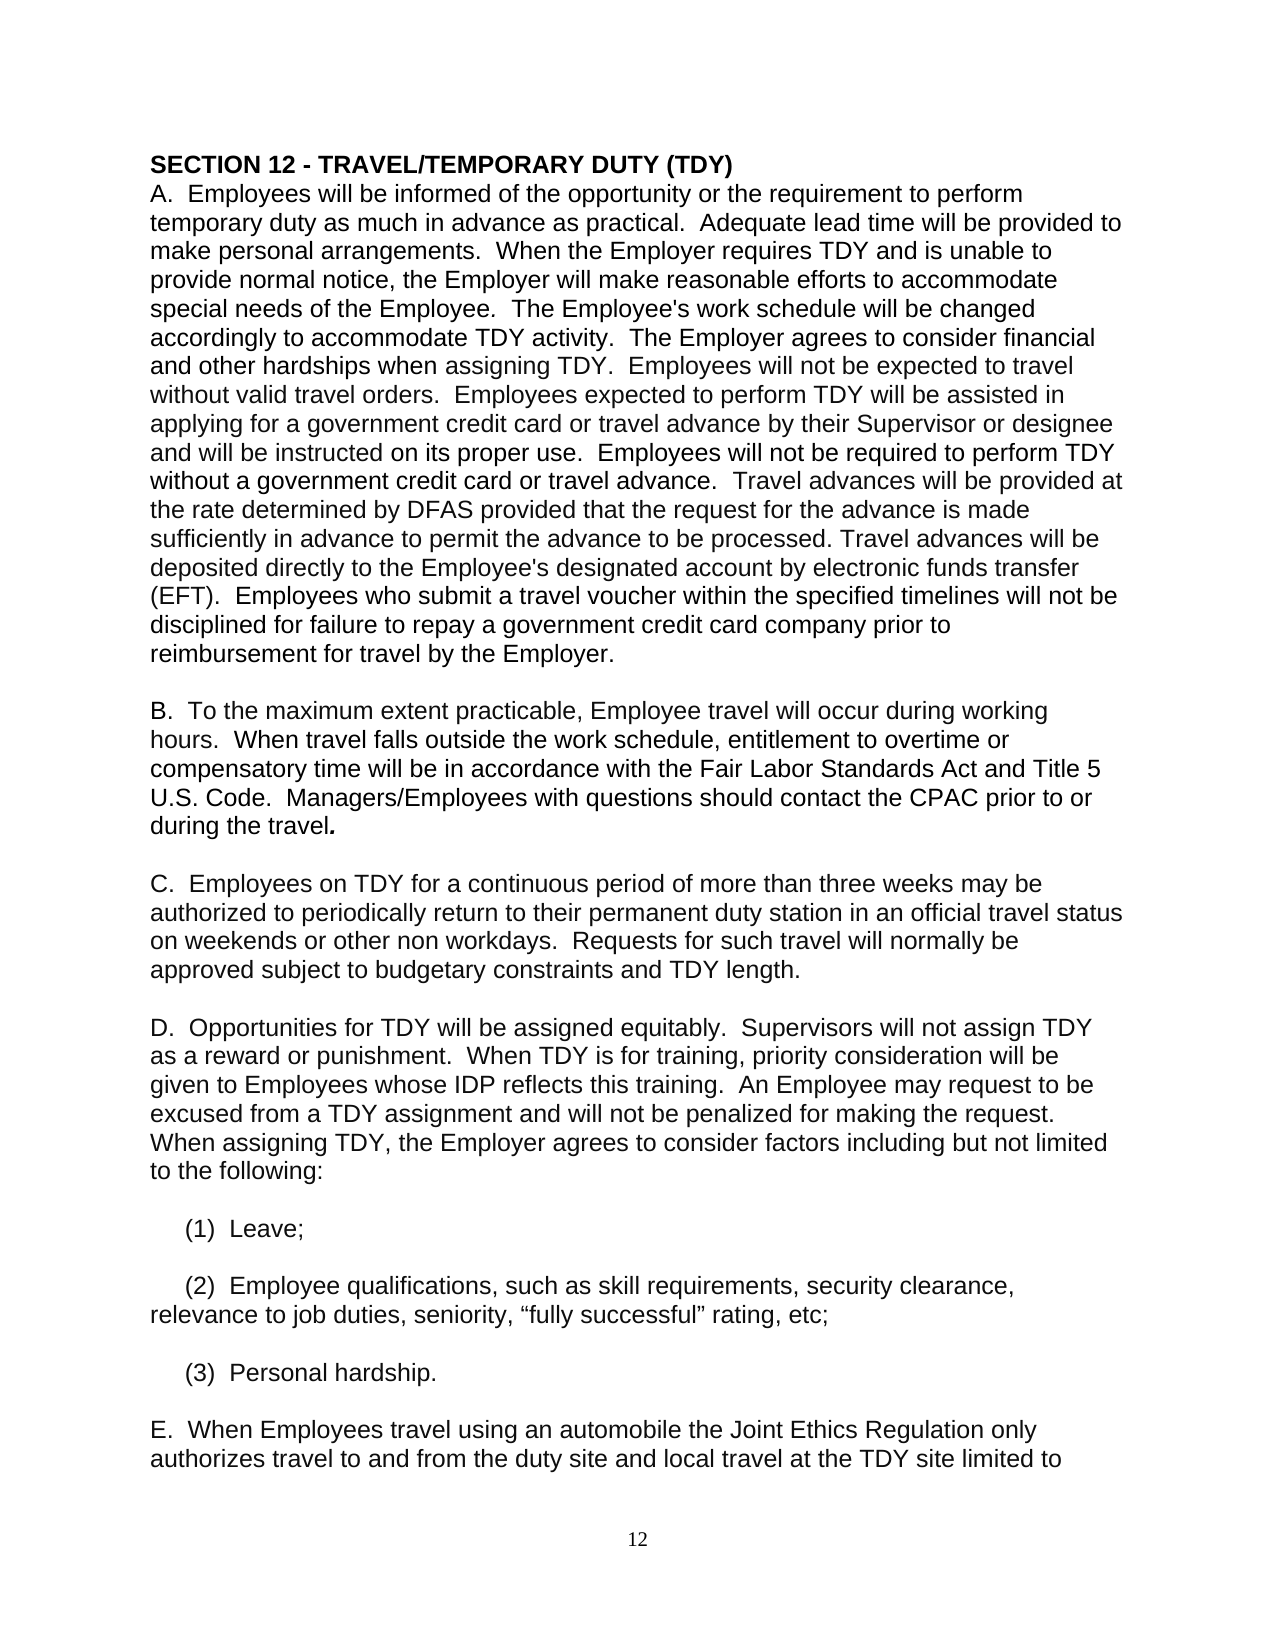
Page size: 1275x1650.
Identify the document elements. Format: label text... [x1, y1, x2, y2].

text SECTION 12 - TRAVEL/TEMPORARY DUTY (TDY) [150, 150, 1125, 179]
text (1) Leave; [150, 1214, 1125, 1242]
text A. Employees will be informed of the opportunity or the requirement to perform temporary duty as much in advance as practical. Adequate lead time will be provided to make personal arrangements. When the Employer requires TDY and is unable to provide normal notice, the Employer will make reasonable efforts to accommodate special needs of the Employee. The Employee's work schedule will be changed accordingly to accommodate TDY activity. The Employer agrees to consider financial and other hardships when assigning TDY. Employees will not be expected to travel without valid travel orders. Employees expected to perform TDY will be assisted in applying for a government credit card or travel advance by their Supervisor or designee and will be instructed on its proper use. Employees will not be required to perform TDY without a government credit card or travel advance. Travel advances will be provided at the rate determined by DFAS provided that the request for the advance is made sufficiently in advance to permit the advance to be processed. Travel advances will be deposited directly to the Employee's designated account by electronic funds transfer (EFT). Employees who submit a travel voucher within the specified timelines will not be disciplined for failure to repay a government credit card company prior to reimbursement for travel by the Employer. [150, 179, 1125, 667]
text C. Employees on TDY for a continuous period of more than three weeks may be authorized to periodically return to their permanent duty station in an official travel status on weekends or other non workdays. Requests for such travel will normally be approved subject to budgetary constraints and TDY length. [150, 869, 1125, 984]
text B. To the maximum extent practicable, Employee travel will occur during working hours. When travel falls outside the work schedule, entitlement to overtime or compensatory time will be in accordance with the Fair Labor Standards Act and Title 5 U.S. Code. Managers/Employees with questions should contact the CPAC prior to or during the travel. [150, 696, 1125, 840]
text (3) Personal hardship. [150, 1357, 1125, 1386]
text D. Opportunities for TDY will be assigned equitably. Supervisors will not assign TDY as a reward or punishment. When TDY is for training, priority consideration will be given to Employees whose IDP reflects this training. An Employee may request to be excused from a TDY assignment and will not be penalized for making the request. When assigning TDY, the Employer agrees to consider factors including but not limited to the following: [150, 1012, 1125, 1185]
text (2) Employee qualifications, such as skill requirements, security clearance, relevance to job duties, seniority, “fully successful” rating, etc; [150, 1271, 1125, 1329]
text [150, 1415, 1125, 1472]
